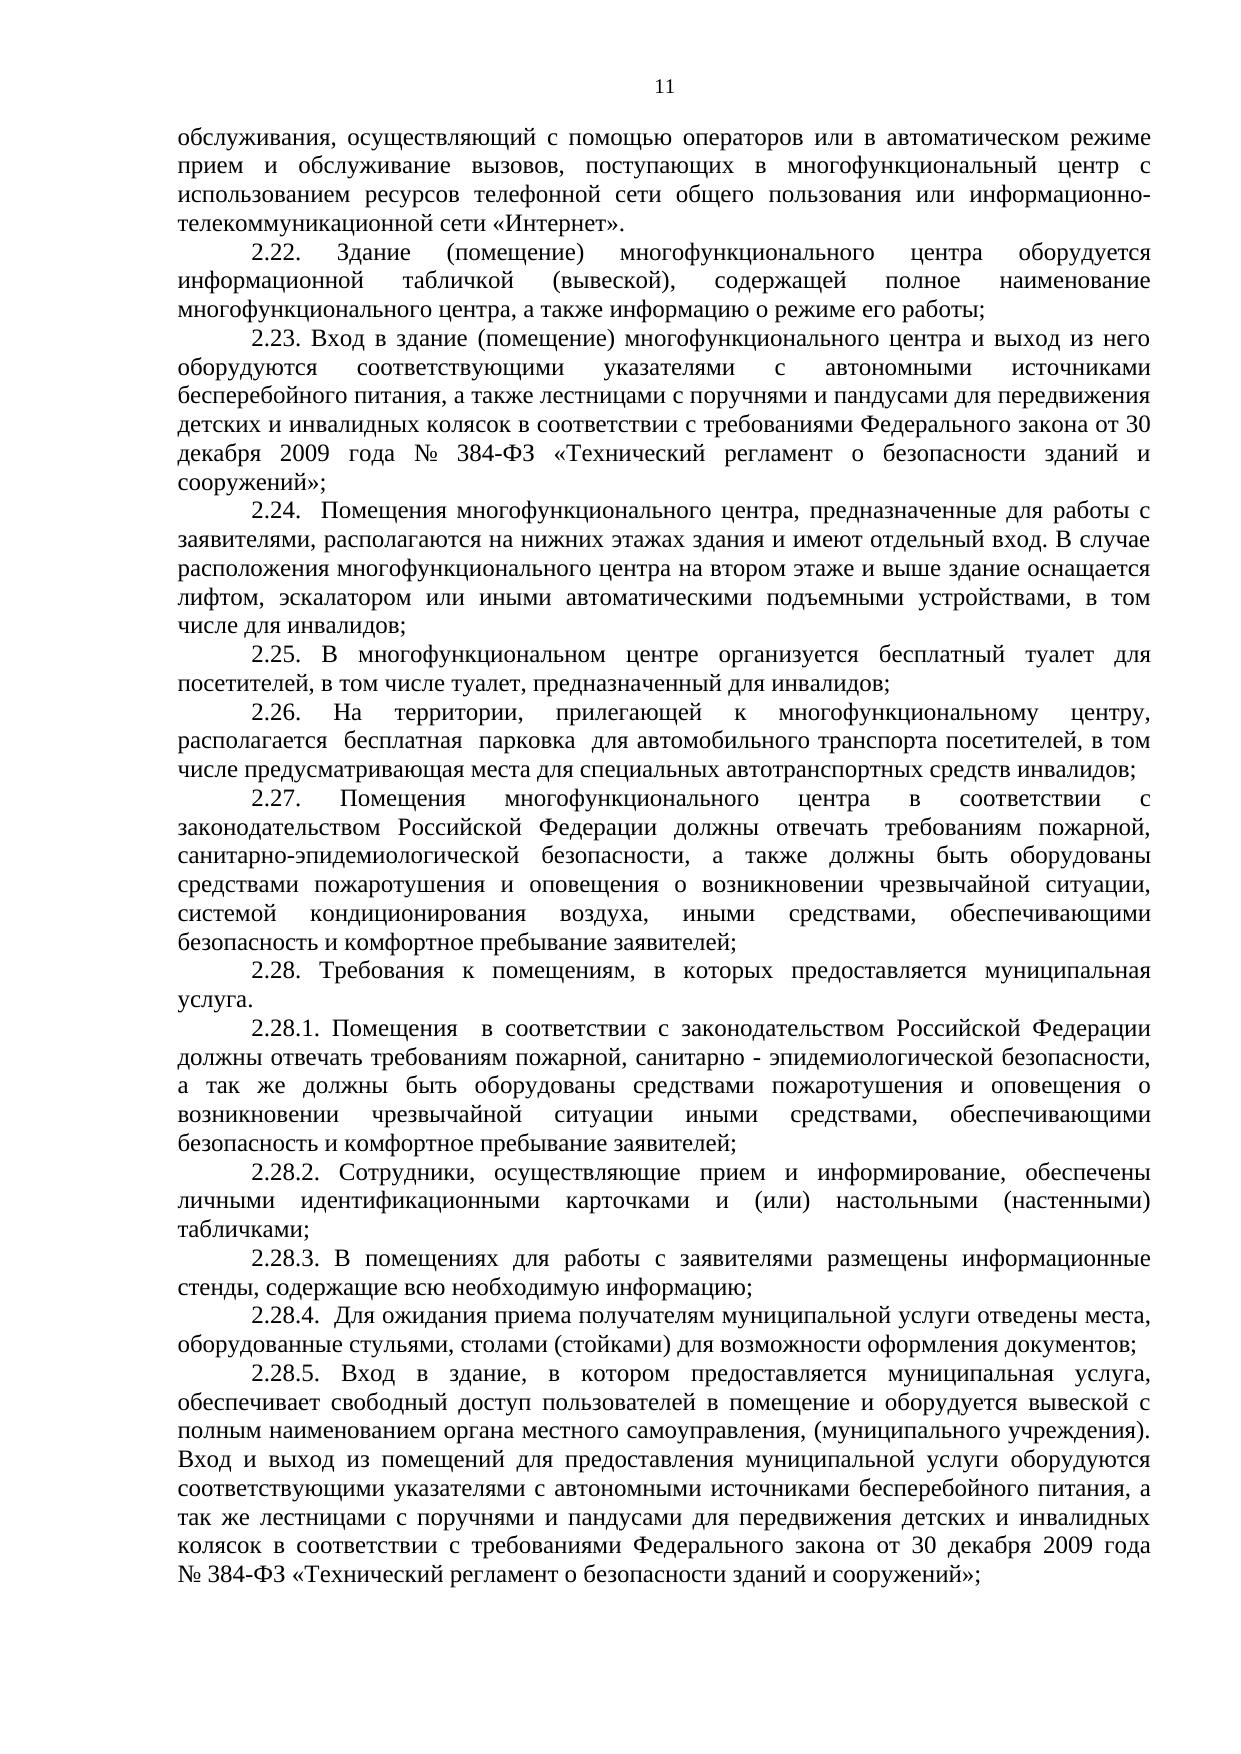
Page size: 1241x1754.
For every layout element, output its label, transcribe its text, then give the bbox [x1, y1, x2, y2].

text 2.23. Вход в здание (помещение) многофункционального центра и выход из него оборудуются соответствующими указателями с автономными источниками бесперебойного питания, а также лестницами с поручнями и пандусами для передвижения детских и инвалидных колясок в соответствии с требованиями Федерального закона от 30 декабря 2009 года № 384-ФЗ «Технический регламент о безопасности зданий и сооружений»; [177, 323, 1152, 496]
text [177, 122, 1152, 237]
text 2.26. На территории, прилегающей к многофункциональному центру, располагается бесплатная парковка для автомобильного транспорта посетителей, в том числе предусматривающая места для специальных автотранспортных средств инвалидов; [177, 697, 1152, 783]
text 2.28. Требования к помещениям, в которых предоставляется муниципальная услуга. [177, 956, 1152, 1013]
text 2.28.2. Сотрудники, осуществляющие прием и информирование, обеспечены личными идентификационными карточками и (или) настольными (настенными) табличками; [177, 1157, 1152, 1243]
text 2.24. Помещения многофункционального центра, предназначенные для работы с заявителями, располагаются на нижних этажах здания и имеют отдельный вход. В случае расположения многофункционального центра на втором этаже и выше здание оснащается лифтом, эскалатором или иными автоматическими подъемными устройствами, в том числе для инвалидов; [177, 496, 1152, 639]
text 2.25. В многофункциональном центре организуется бесплатный туалет для посетителей, в том числе туалет, предназначенный для инвалидов; [177, 639, 1152, 697]
text 2.28.4. Для ожидания приема получателям муниципальной услуги отведены места, оборудованные стульями, столами (стойками) для возможности оформления документов; [177, 1301, 1152, 1358]
text 2.22. Здание (помещение) многофункционального центра оборудуется информационной табличкой (вывеской), содержащей полное наименование многофункционального центра, а также информацию о режиме его работы; [177, 237, 1152, 323]
text 2.28.1. Помещения в соответствии с законодательством Российской Федерации должны отвечать требованиям пожарной, санитарно - эпидемиологической безопасности, а так же должны быть оборудованы средствами пожаротушения и оповещения о возникновении чрезвычайной ситуации иными средствами, обеспечивающими безопасность и комфортное пребывание заявителей; [177, 1013, 1152, 1157]
text 2.28.3. В помещениях для работы с заявителями размещены информационные стенды, содержащие всю необходимую информацию; [177, 1243, 1152, 1301]
text 2.27. Помещения многофункционального центра в соответствии с законодательством Российской Федерации должны отвечать требованиям пожарной, санитарно-эпидемиологической безопасности, а также должны быть оборудованы средствами пожаротушения и оповещения о возникновении чрезвычайной ситуации, системой кондиционирования воздуха, иными средствами, обеспечивающими безопасность и комфортное пребывание заявителей; [177, 783, 1152, 956]
text 2.28.5. Вход в здание, в котором предоставляется муниципальная услуга, обеспечивает свободный доступ пользователей в помещение и оборудуется вывеской с полным наименованием органа местного самоуправления, (муниципального учреждения). Вход и выход из помещений для предоставления муниципальной услуги оборудуются соответствующими указателями с автономными источниками бесперебойного питания, а так же лестницами с поручнями и пандусами для передвижения детских и инвалидных колясок в соответствии с требованиями Федерального закона от 30 декабря 2009 года № 384-ФЗ «Технический регламент о безопасности зданий и сооружений»; [177, 1358, 1152, 1588]
